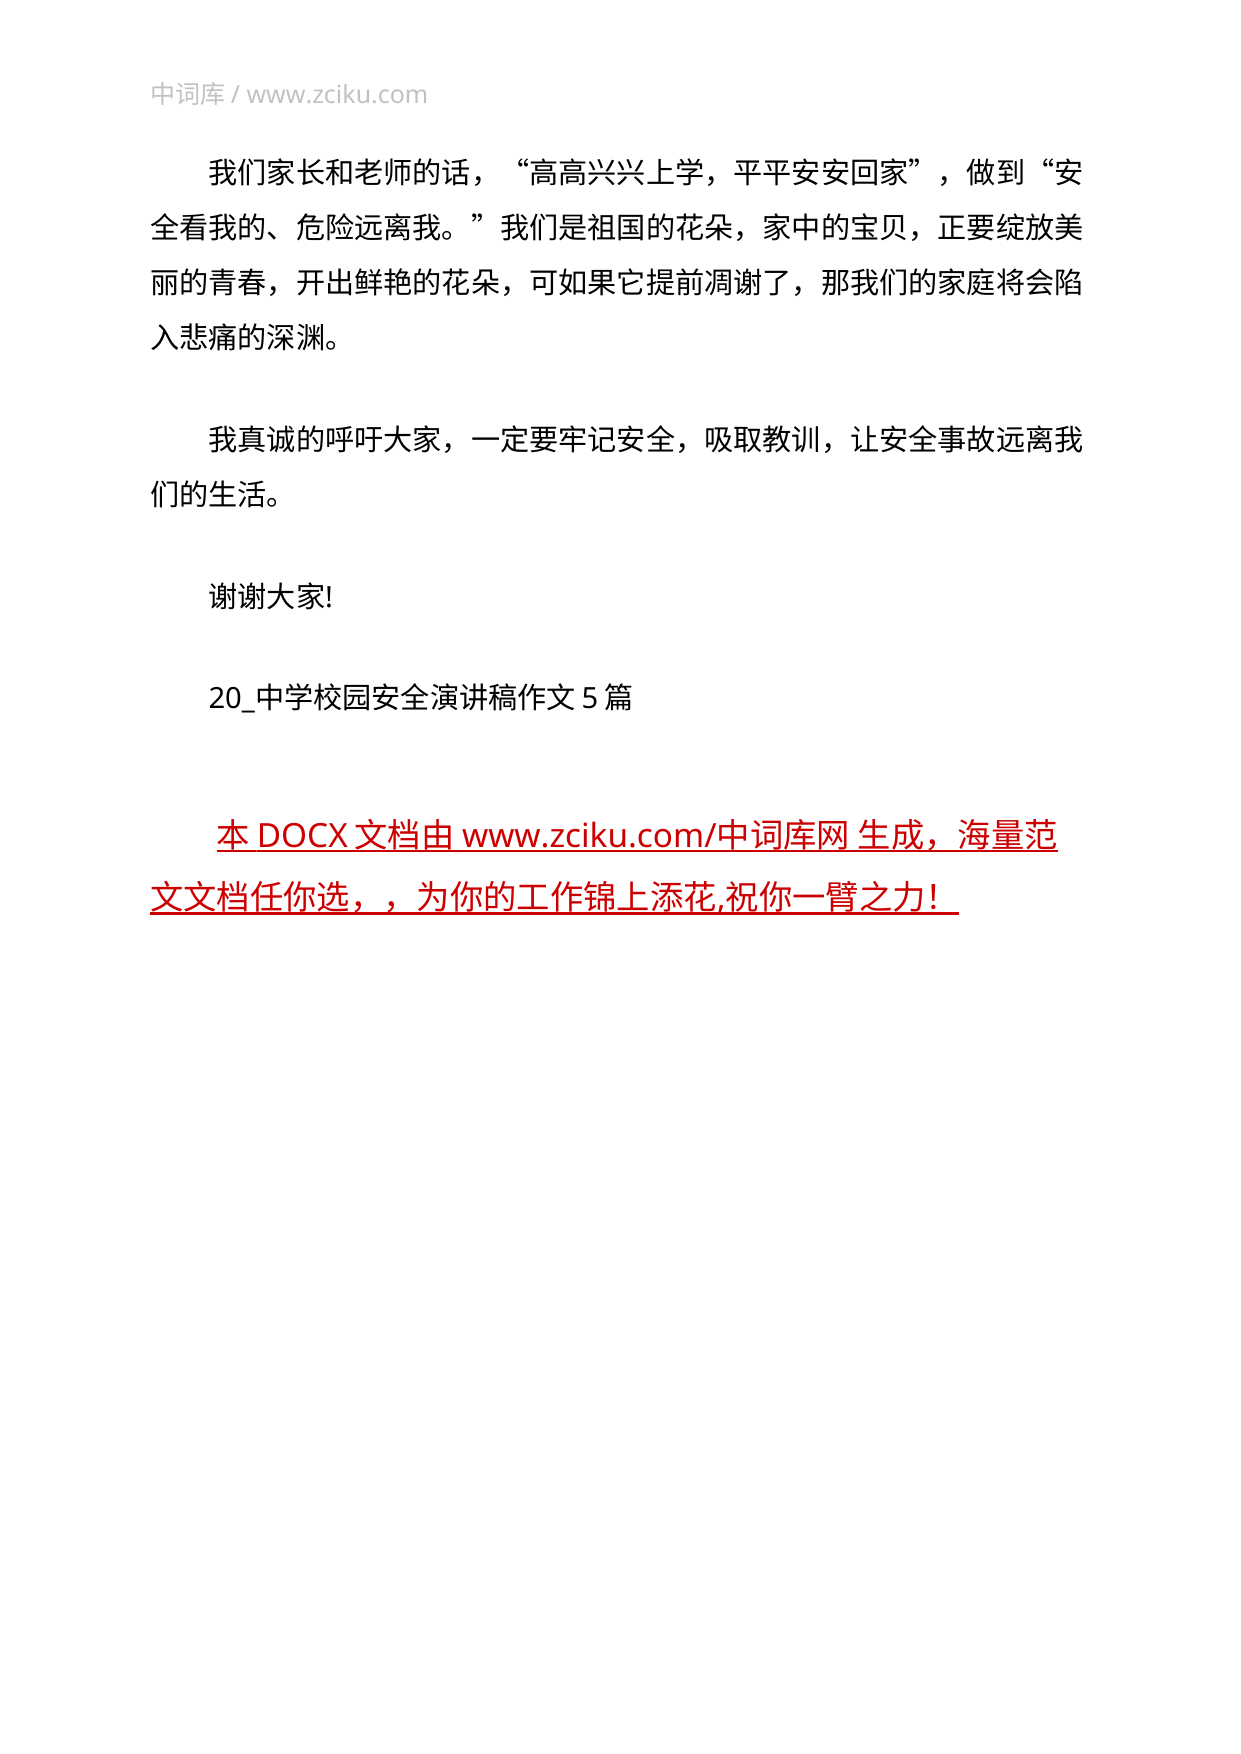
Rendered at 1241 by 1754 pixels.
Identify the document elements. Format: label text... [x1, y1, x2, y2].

text 谢谢大家! [150, 573, 1090, 616]
text 本DOCX文档由 www.zciku.com/中词库网 生成，海量范文文档任你选，，为你的工作锦上添花,祝你一臂之力！ [150, 808, 1090, 919]
text 20_中学校园安全演讲稿作文5篇 [150, 675, 1090, 717]
text 我们家长和老师的话，“高高兴兴上学，平平安安回家”，做到“安全看我的、危险远离我。”我们是祖国的花朵，家中的宝贝，正要绽放美丽的青春，开出鲜艳的花朵，可如果它提前凋谢了，那我们的家庭将会陷入悲痛的深渊。 [150, 150, 1090, 357]
text 我真诚的呼吁大家，一定要牢记安全，吸取教训，让安全事故远离我们的生活。 [150, 416, 1090, 514]
